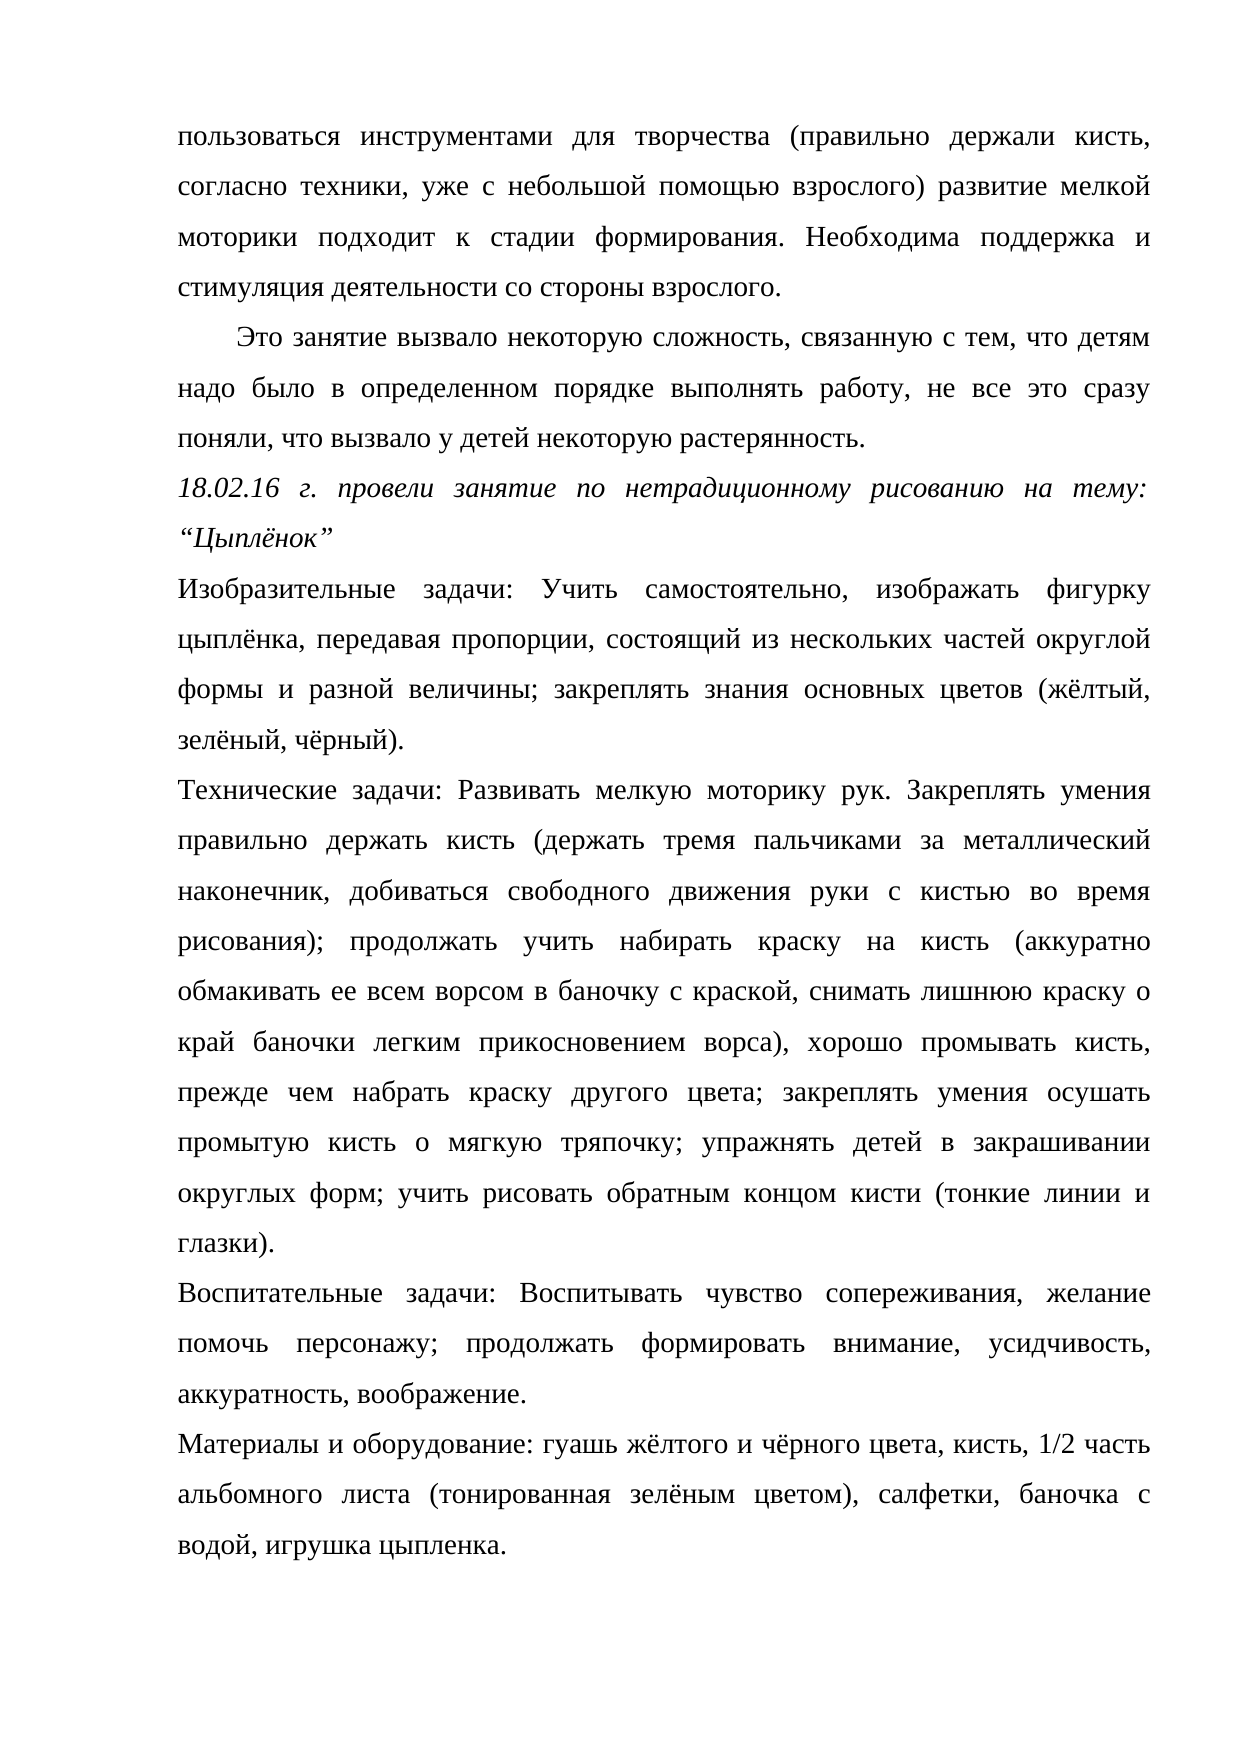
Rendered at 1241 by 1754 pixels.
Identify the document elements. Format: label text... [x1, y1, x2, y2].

text Изобразительные задачи: Учить самостоятельно, изображать фигурку цыплёнка, передавая пропорции, состоящий из нескольких частей округлой формы и разной величины; закреплять знания основных цветов (жёлтый, зелёный, чёрный). [177, 571, 1152, 755]
text Материалы и оборудование: гуашь жёлтого и чёрного цвета, кисть, 1/2 часть альбомного листа (тонированная зелёным цветом), салфетки, баночка с водой, игрушка цыпленка. [177, 1426, 1152, 1560]
text 18.02.16 г. провели занятие по нетрадиционному рисованию на тему: “Цыплёнок” [177, 470, 1152, 554]
text Это занятие вызвало некоторую сложность, связанную с тем, что детям надо было в определенном порядке выполнять работу, не все это сразу поняли, что вызвало у детей некоторую растерянность. [177, 319, 1152, 453]
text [177, 118, 1152, 303]
text Воспитательные задачи: Воспитывать чувство сопереживания, желание помочь персонажу; продолжать формировать внимание, усидчивость, аккуратность, воображение. [177, 1275, 1152, 1409]
text Технические задачи: Развивать мелкую моторику рук. Закреплять умения правильно держать кисть (держать тремя пальчиками за металлический наконечник, добиваться свободного движения руки с кистью во время рисования); продолжать учить набирать краску на кисть (аккуратно обмакивать ее всем ворсом в баночку с краской, снимать лишнюю краску о край баночки легким прикосновением ворса), хорошо промывать кисть, прежде чем набрать краску другого цвета; закреплять умения осушать промытую кисть о мягкую тряпочку; упражнять детей в закрашивании округлых форм; учить рисовать обратным концом кисти (тонкие линии и глазки). [177, 772, 1152, 1258]
